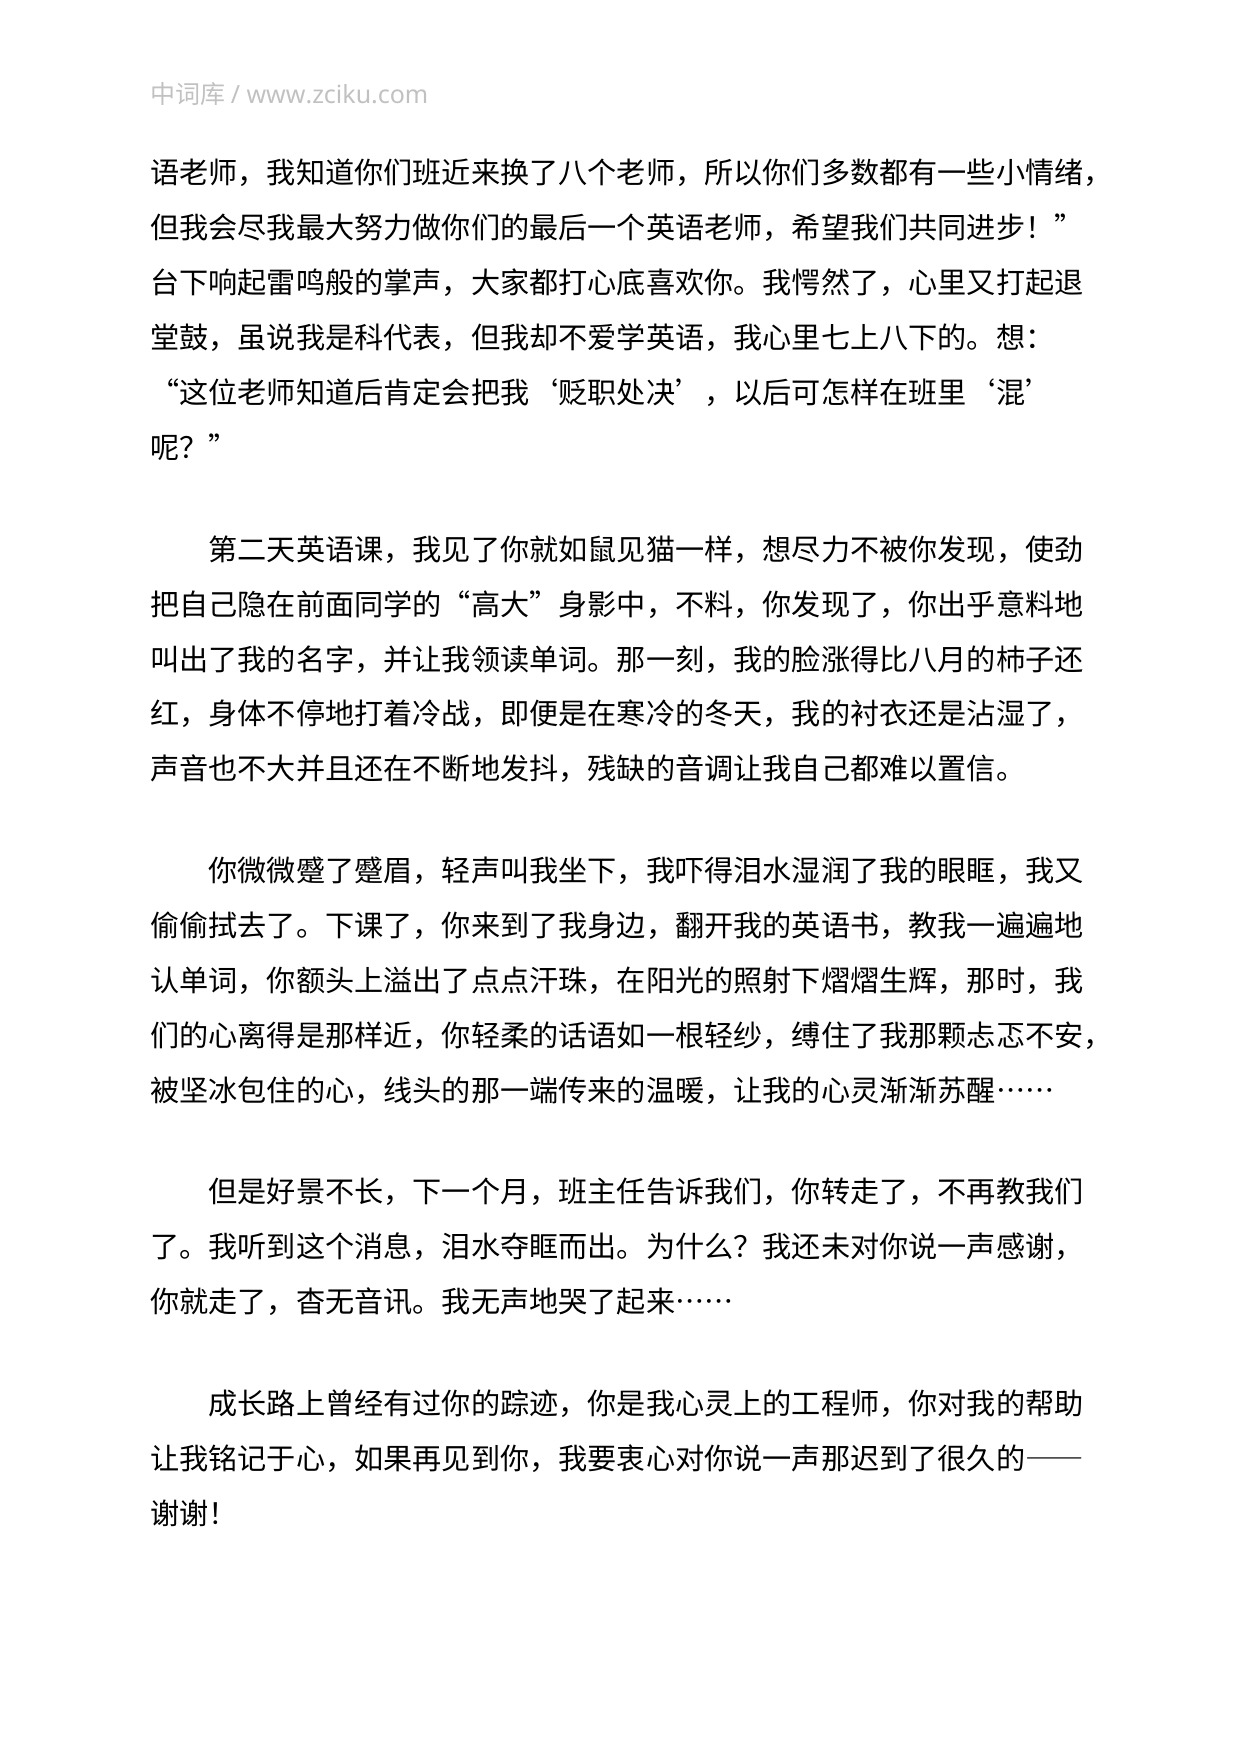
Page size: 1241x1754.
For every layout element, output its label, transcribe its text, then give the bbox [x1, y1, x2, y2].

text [150, 150, 1090, 467]
text 但是好景不长，下一个月，班主任告诉我们，你转走了，不再教我们了。我听到这个消息，泪水夺眶而出。为什么？我还未对你说一声感谢，你就走了，杳无音讯。我无声地哭了起来…… [150, 1169, 1090, 1321]
text 成长路上曾经有过你的踪迹，你是我心灵上的工程师，你对我的帮助让我铭记于心，如果再见到你，我要衷心对你说一声那迟到了很久的——谢谢！ [150, 1381, 1090, 1533]
text 第二天英语课，我见了你就如鼠见猫一样，想尽力不被你发现，使劲把自己隐在前面同学的“高大”身影中，不料，你发现了，你出乎意料地叫出了我的名字，并让我领读单词。那一刻，我的脸涨得比八月的杮子还红，身体不停地打着冷战，即便是在寒冷的冬天，我的衬衣还是沾湿了，声音也不大并且还在不断地发抖，残缺的音调让我自己都难以置信。 [150, 526, 1090, 788]
text 你微微蹙了蹙眉，轻声叫我坐下，我吓得泪水湿润了我的眼眶，我又偷偷拭去了。下课了，你来到了我身边，翻开我的英语书，教我一遍遍地认单词，你额头上溢出了点点汗珠，在阳光的照射下熠熠生辉，那时，我们的心离得是那样近，你轻柔的话语如一根轻纱，缚住了我那颗忐忑不安，被坚冰包住的心，线头的那一端传来的温暖，让我的心灵渐渐苏醒…… [150, 848, 1090, 1109]
